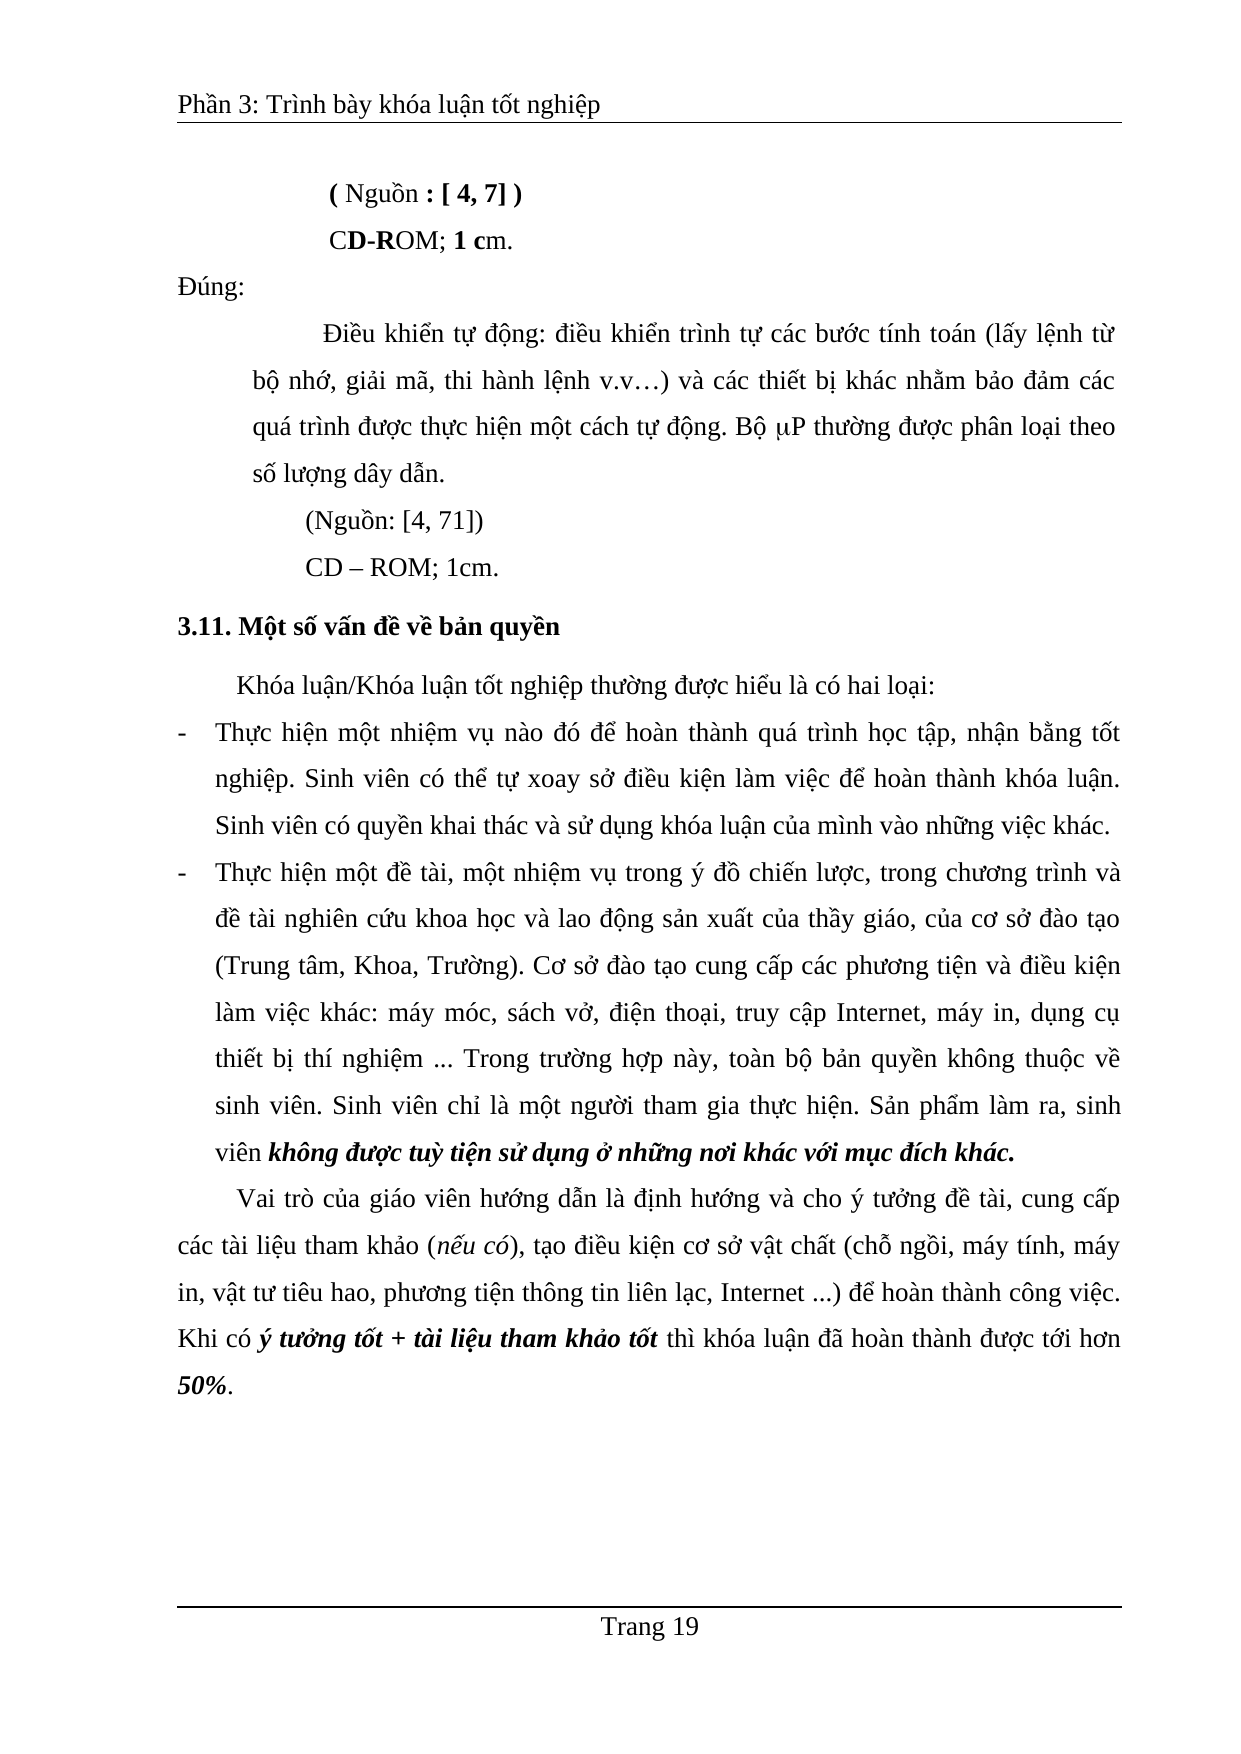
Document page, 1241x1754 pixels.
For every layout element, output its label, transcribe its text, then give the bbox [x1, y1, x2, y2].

text (Nguồn: [4, 71]) [305, 504, 1124, 535]
text Vai trò của giáo viên hướng dẫn là định hướng và cho ý tưởng đề tài, cung cấp các tài liệu tham khảo (nếu có), tạo điều kiện cơ sở vật chất (chỗ ngồi, máy tính, máy in, vật tư tiêu hao, phương tiện thông tin liên lạc, Internet ...) để hoàn thành công việc. Khi có ý tưởng tốt + tài liệu tham khảo tốt thì khóa luận đã hoàn thành được tới hơn 50%. [177, 1182, 1122, 1400]
text Đúng: [177, 271, 1124, 302]
text CD-ROM; 1 cm. [329, 224, 1124, 255]
list Thực hiện một đề tài, một nhiệm vụ trong ý đồ chiến lược, trong chương trình và đề tài nghiên cứu khoa học và lao động sản xuất của thầy giáo, của cơ sở đào tạo (Trung tâm, Khoa, Trường). Cơ sở đào tạo cung cấp các phương tiện và điều kiện làm việc khác: máy móc, sách vở, điện thoại, truy cập Internet, máy in, dụng cụ thiết bị thí nghiệm ... Trong trường hợp này, toàn bộ bản quyền không thuộc về sinh viên. Sinh viên chỉ là một người tham gia thực hiện. Sản phẩm làm ra, sinh viên không được tuỳ tiện sử dụng ở những nơi khác với mục đích khác. [177, 856, 1122, 1167]
text ( Nguồn : [ 4, 7] ) [329, 177, 1124, 208]
text 3.11. Một số vấn đề về bản quyền [177, 610, 1116, 641]
text Điều khiển tự động: điều khiển trình tự các bước tính toán (lấy lệnh từ bộ nhớ, giải mã, thi hành lệnh v.v…) và các thiết bị khác nhằm bảo đảm các quá trình được thực hiện một cách tự động. Bộ P thường được phân loại theo số lượng dây dẫn. [252, 317, 1116, 488]
text CD – ROM; 1cm. [305, 551, 1124, 582]
text Khóa luận/Khóa luận tốt nghiệp thường được hiểu là có hai loại: [177, 669, 1122, 700]
list Thực hiện một nhiệm vụ nào đó để hoàn thành quá trình học tập, nhận bằng tốt nghiệp. Sinh viên có thể tự xoay sở điều kiện làm việc để hoàn thành khóa luận. Sinh viên có quyền khai thác và sử dụng khóa luận của mình vào những việc khác. [177, 716, 1122, 840]
